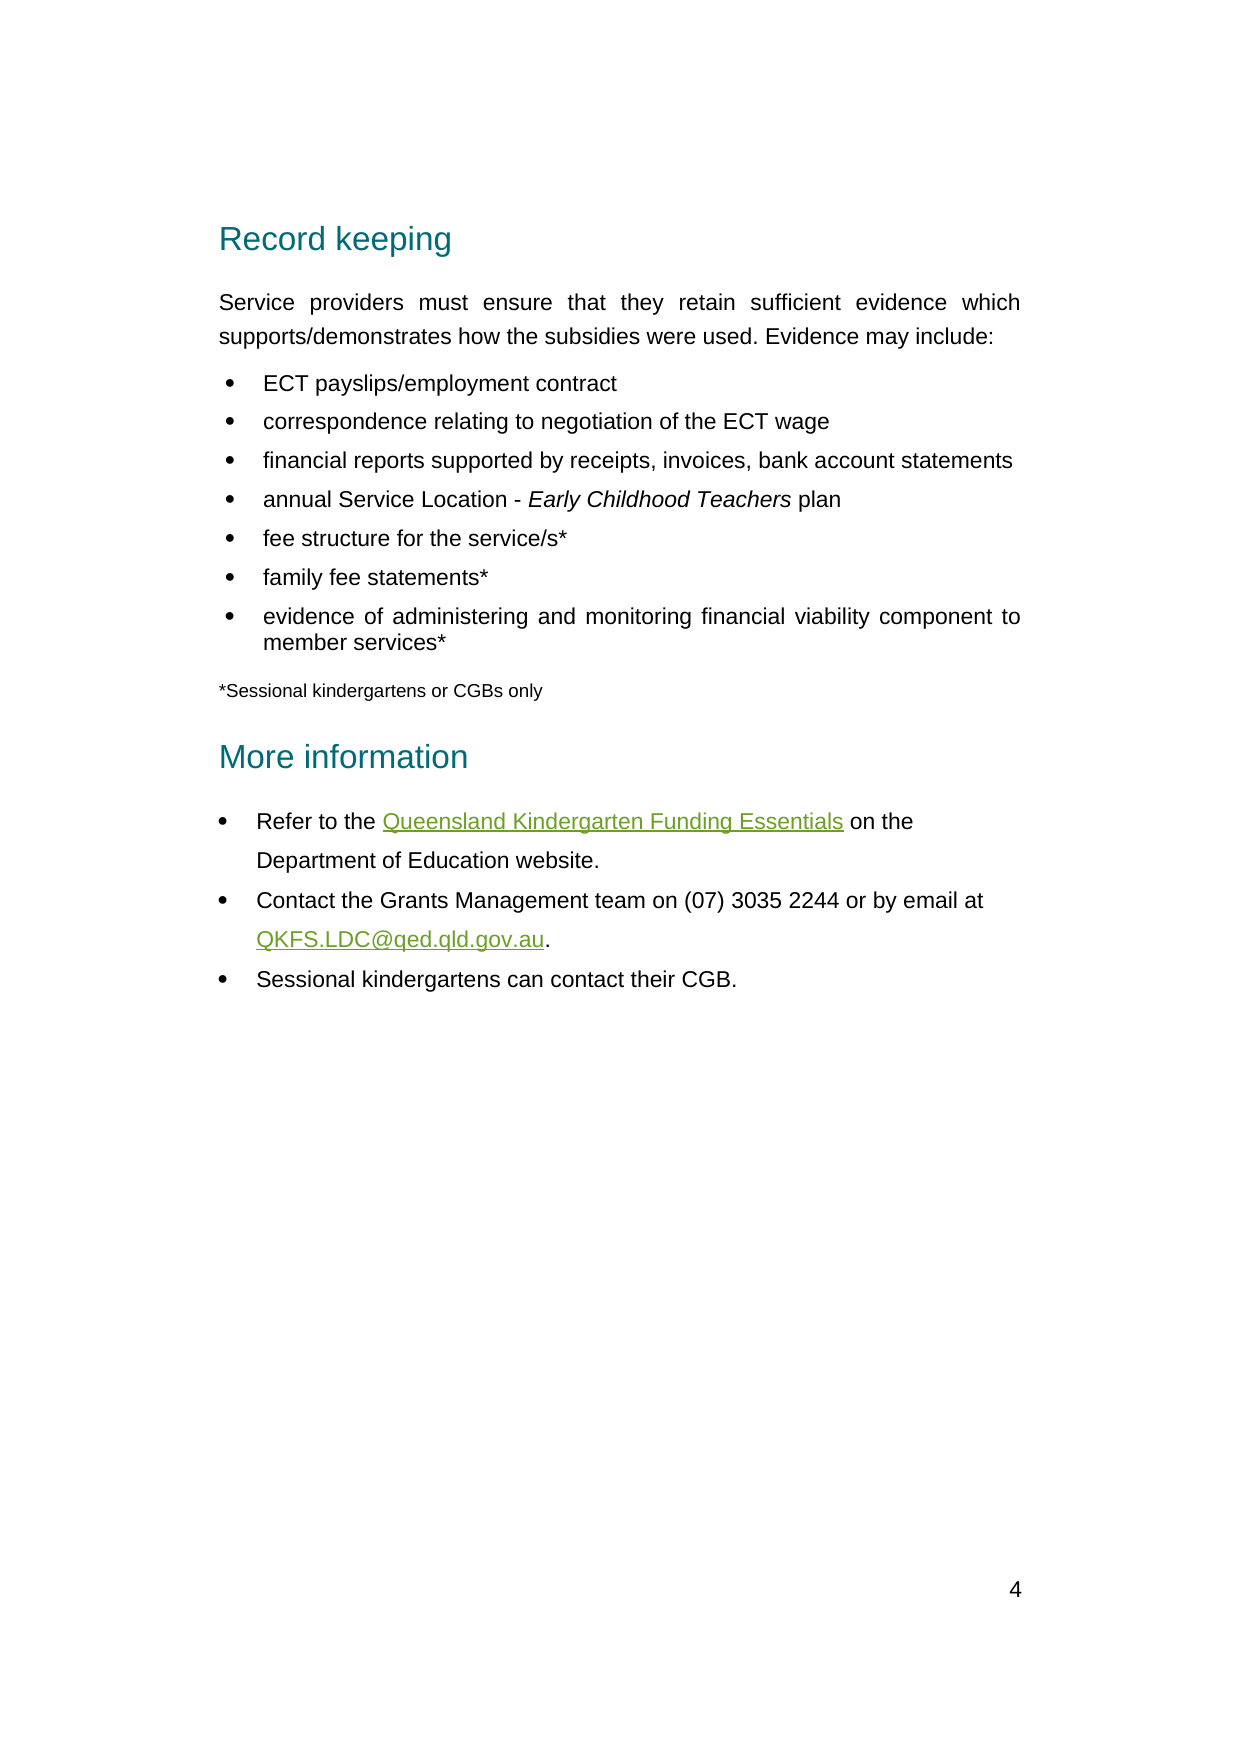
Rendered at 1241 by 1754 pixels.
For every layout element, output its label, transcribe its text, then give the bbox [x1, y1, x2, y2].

text *Sessional kindergartens or CGBs only [218, 680, 1022, 702]
list ECT payslips/employment contract [226, 369, 1022, 396]
list correspondence relating to negotiation of the ECT wage [226, 408, 1022, 435]
list family fee statements* [226, 564, 1022, 590]
list Refer to the Queensland Kindergarten Funding Essentials on the Department of Education website. [218, 808, 1022, 873]
list fee structure for the service/s* [226, 525, 1022, 551]
text Service providers must ensure that they retain sufficient evidence which supports/demonstrates how the subsidies were used. Evidence may include: [218, 289, 1022, 349]
subtitle More information [218, 738, 1022, 776]
list evidence of administering and monitoring financial viability component to member services* [226, 603, 1022, 655]
list annual Service Location - Early Childhood Teachers plan [226, 486, 1022, 512]
list financial reports supported by receipts, invoices, bank account statements [226, 447, 1022, 473]
list Contact the Grants Management team on (07) 3035 2244 or by email at QKFS.LDC@qed.qld.gov.au. [218, 887, 1022, 952]
list Sessional kindergartens can contact their CGB. [218, 966, 1022, 992]
subtitle Record keeping [218, 218, 1022, 257]
